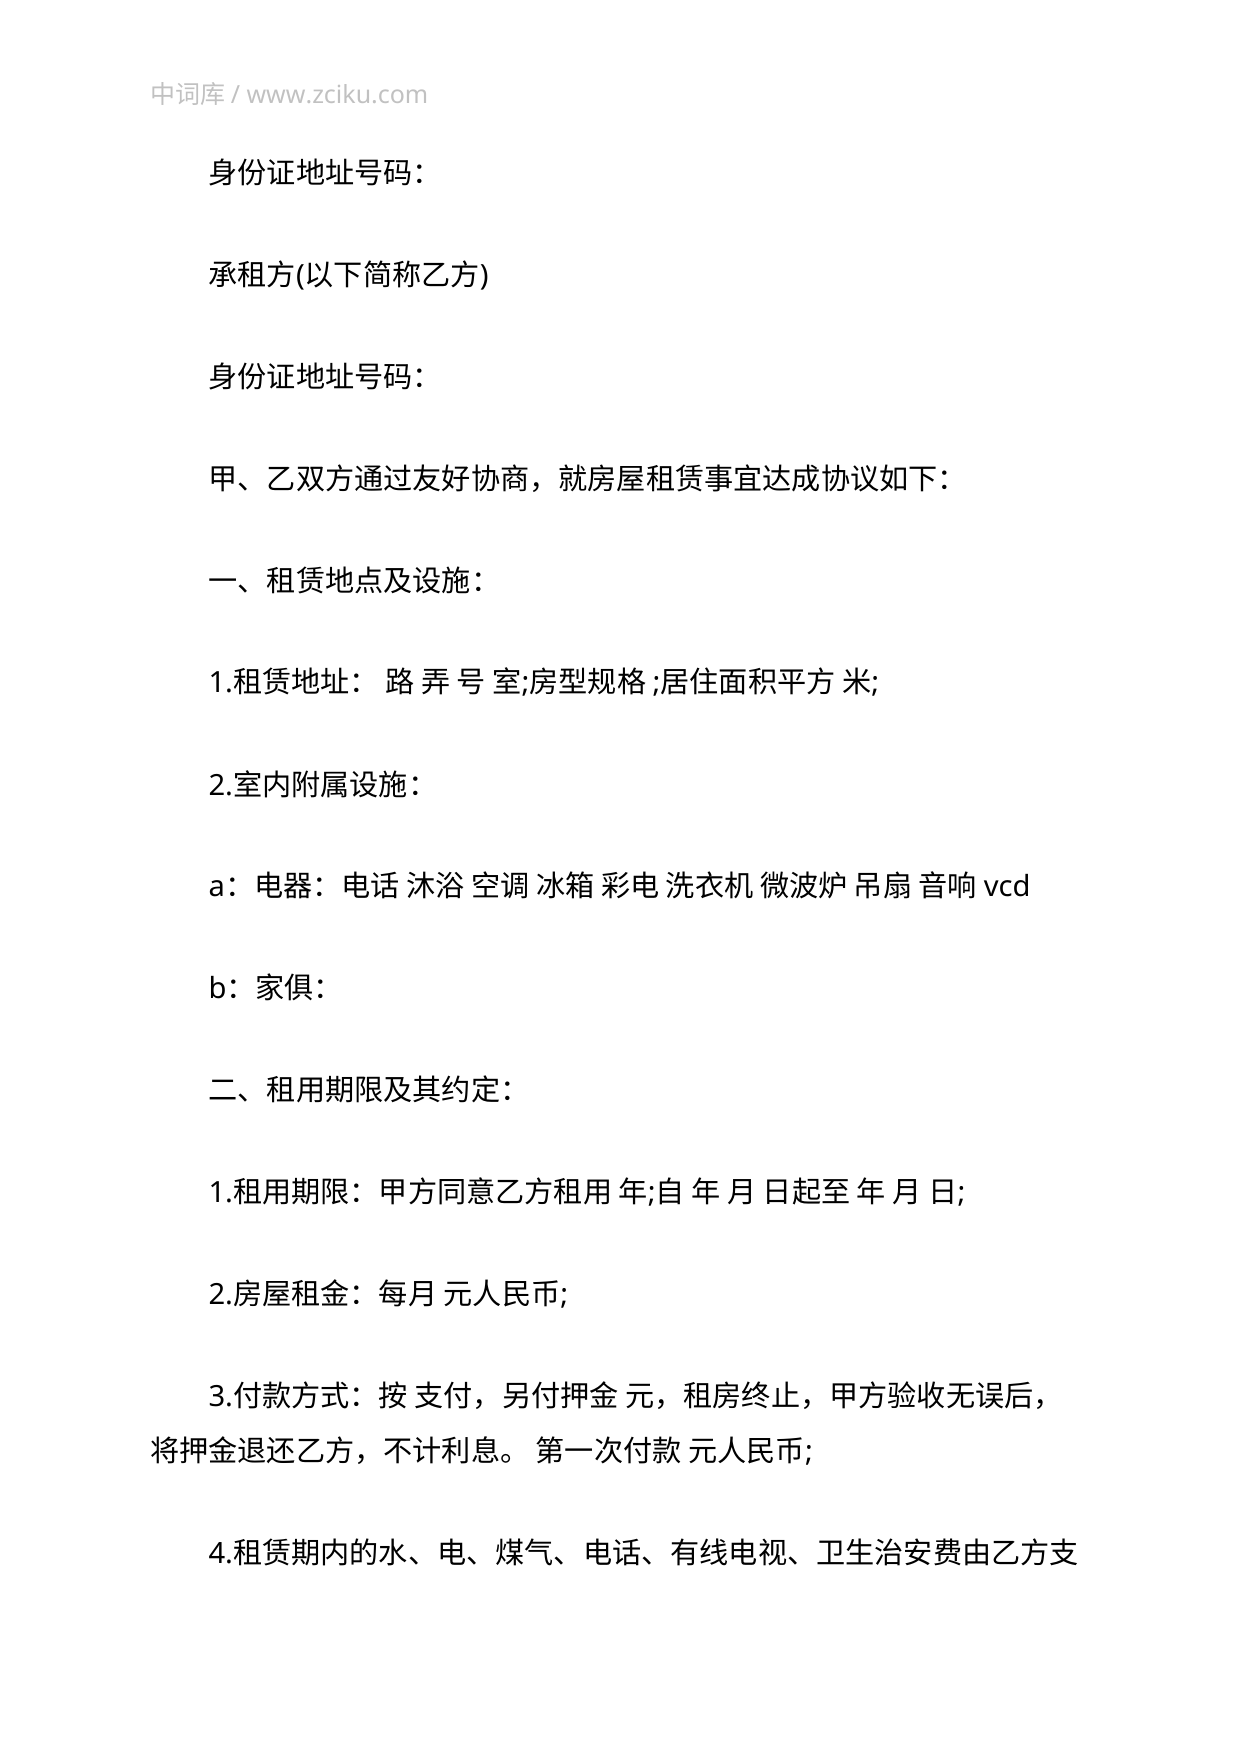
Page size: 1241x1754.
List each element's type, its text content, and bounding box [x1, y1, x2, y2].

text 身份证地址号码： [150, 354, 1090, 396]
text 承租方(以下简称乙方) [150, 252, 1090, 294]
text 2.房屋租金：每月 元人民币; [150, 1271, 1090, 1313]
text 身份证地址号码： [150, 150, 1090, 192]
text 甲、乙双方通过友好协商，就房屋租赁事宜达成协议如下： [150, 456, 1090, 498]
text 二、租用期限及其约定： [150, 1067, 1090, 1109]
text 一、租赁地点及设施： [150, 557, 1090, 599]
text 2.室内附属设施： [150, 761, 1090, 803]
text b：家俱： [150, 965, 1090, 1007]
text a：电器：电话 沐浴 空调 冰箱 彩电 洗衣机 微波炉 吊扇 音响 vcd [150, 863, 1090, 905]
text 1.租赁地址： 路 弄 号 室;房型规格 ;居住面积平方 米; [150, 659, 1090, 701]
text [150, 1530, 1090, 1572]
text 3.付款方式：按 支付，另付押金 元，租房终止，甲方验收无误后，将押金退还乙方，不计利息。 第一次付款 元人民币; [150, 1373, 1090, 1470]
text 1.租用期限：甲方同意乙方租用 年;自 年 月 日起至 年 月 日; [150, 1169, 1090, 1211]
